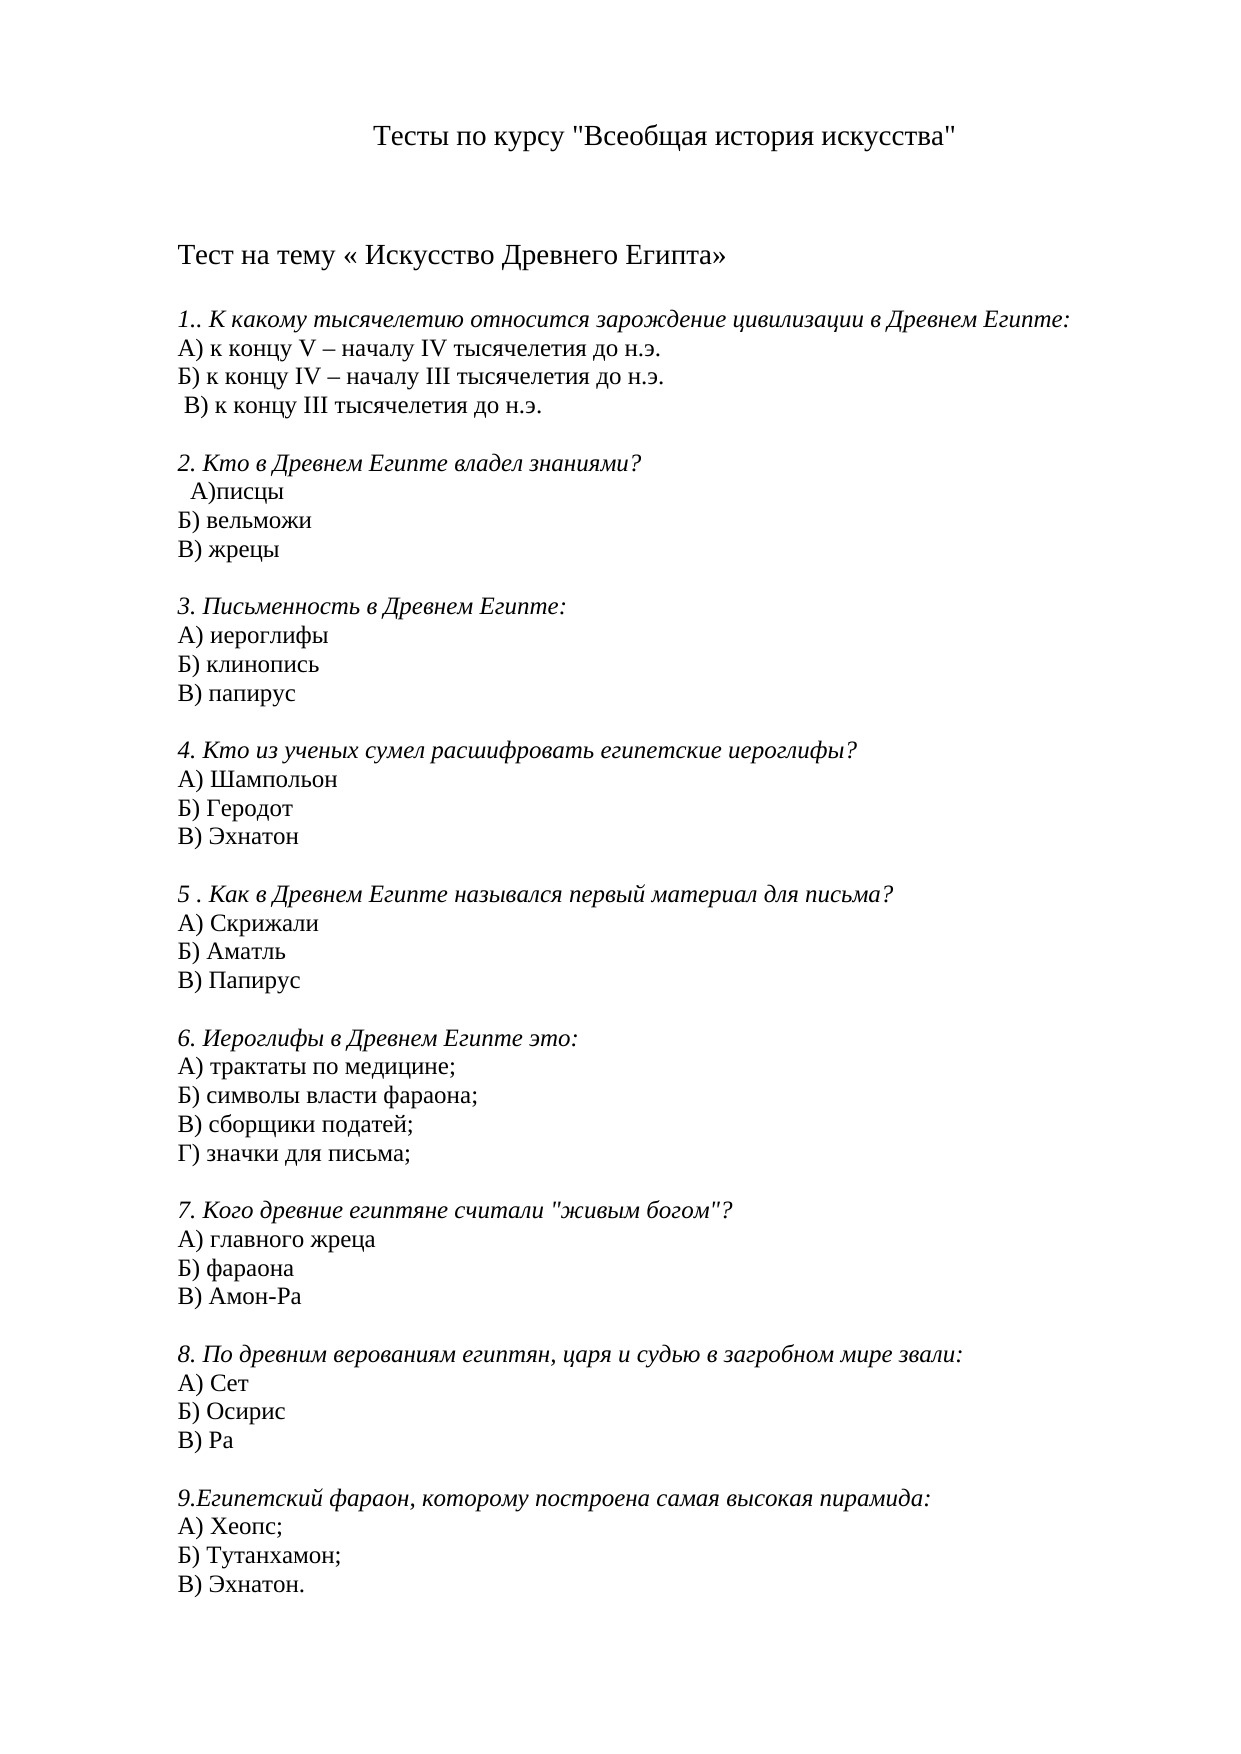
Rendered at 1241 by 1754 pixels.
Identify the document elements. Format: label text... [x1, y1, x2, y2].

text А) Скрижали [177, 908, 1152, 936]
text В) жрецы [177, 534, 1152, 563]
text 7. Кого древние египтяне считали "живым богом"? [177, 1195, 1152, 1224]
text 1.. К какому тысячелетию относится зарождение цивилизации в Древнем Египте: [177, 304, 1152, 333]
text 3. Письменность в Древнем Египте: [177, 591, 1152, 620]
text А) Шампольон [177, 764, 1152, 793]
text Б) Аматль [177, 936, 1152, 965]
text Тесты по курсу "Всеобщая история искусства" [177, 118, 1152, 152]
text В) папирус [177, 678, 1152, 706]
text А)писцы [177, 476, 1152, 505]
text А) иероглифы [177, 620, 1152, 649]
text Б) клинопись [177, 649, 1152, 678]
text А) Сет [177, 1368, 1152, 1396]
text В) Амон-Ра [177, 1281, 1152, 1310]
text В) Эхнатон [177, 821, 1152, 850]
text Б) Осирис [177, 1396, 1152, 1425]
text Б) символы власти фараона; [177, 1080, 1152, 1109]
text А) Хеопс; [177, 1511, 1152, 1540]
text В) Ра [177, 1425, 1152, 1454]
text А) трактаты по медицине; [177, 1051, 1152, 1080]
text 8. По древним верованиям египтян, царя и судью в загробном мире звали: [177, 1339, 1152, 1368]
text 5 . Как в Древнем Египте назывался первый материал для письма? [177, 879, 1152, 908]
text А) главного жреца [177, 1224, 1152, 1253]
text 6. Иероглифы в Древнем Египте это: [177, 1023, 1152, 1051]
text Б) Тутанхамон; [177, 1540, 1152, 1569]
text Б) к концу IV – началу III тысячелетия до н.э. [177, 361, 1152, 390]
text 2. Кто в Древнем Египте владел знаниями? [177, 448, 1152, 476]
text 4. Кто из ученых сумел расшифровать египетские иероглифы? [177, 735, 1152, 764]
text Б) фараона [177, 1253, 1152, 1281]
text В) к концу III тысячелетия до н.э. [177, 390, 1152, 419]
text Г) значки для письма; [177, 1138, 1152, 1166]
text Б) Геродот [177, 793, 1152, 821]
text В) Эхнатон. [177, 1569, 1152, 1598]
text Тест на тему « Искусство Древнего Египта» [177, 237, 1152, 270]
text А) к концу V – началу IV тысячелетия до н.э. [177, 333, 1152, 361]
text 9.Египетский фараон, которому построена самая высокая пирамида: [177, 1483, 1152, 1511]
text Б) вельможи [177, 505, 1152, 534]
text В) сборщики податей; [177, 1109, 1152, 1138]
text В) Папирус [177, 965, 1152, 994]
